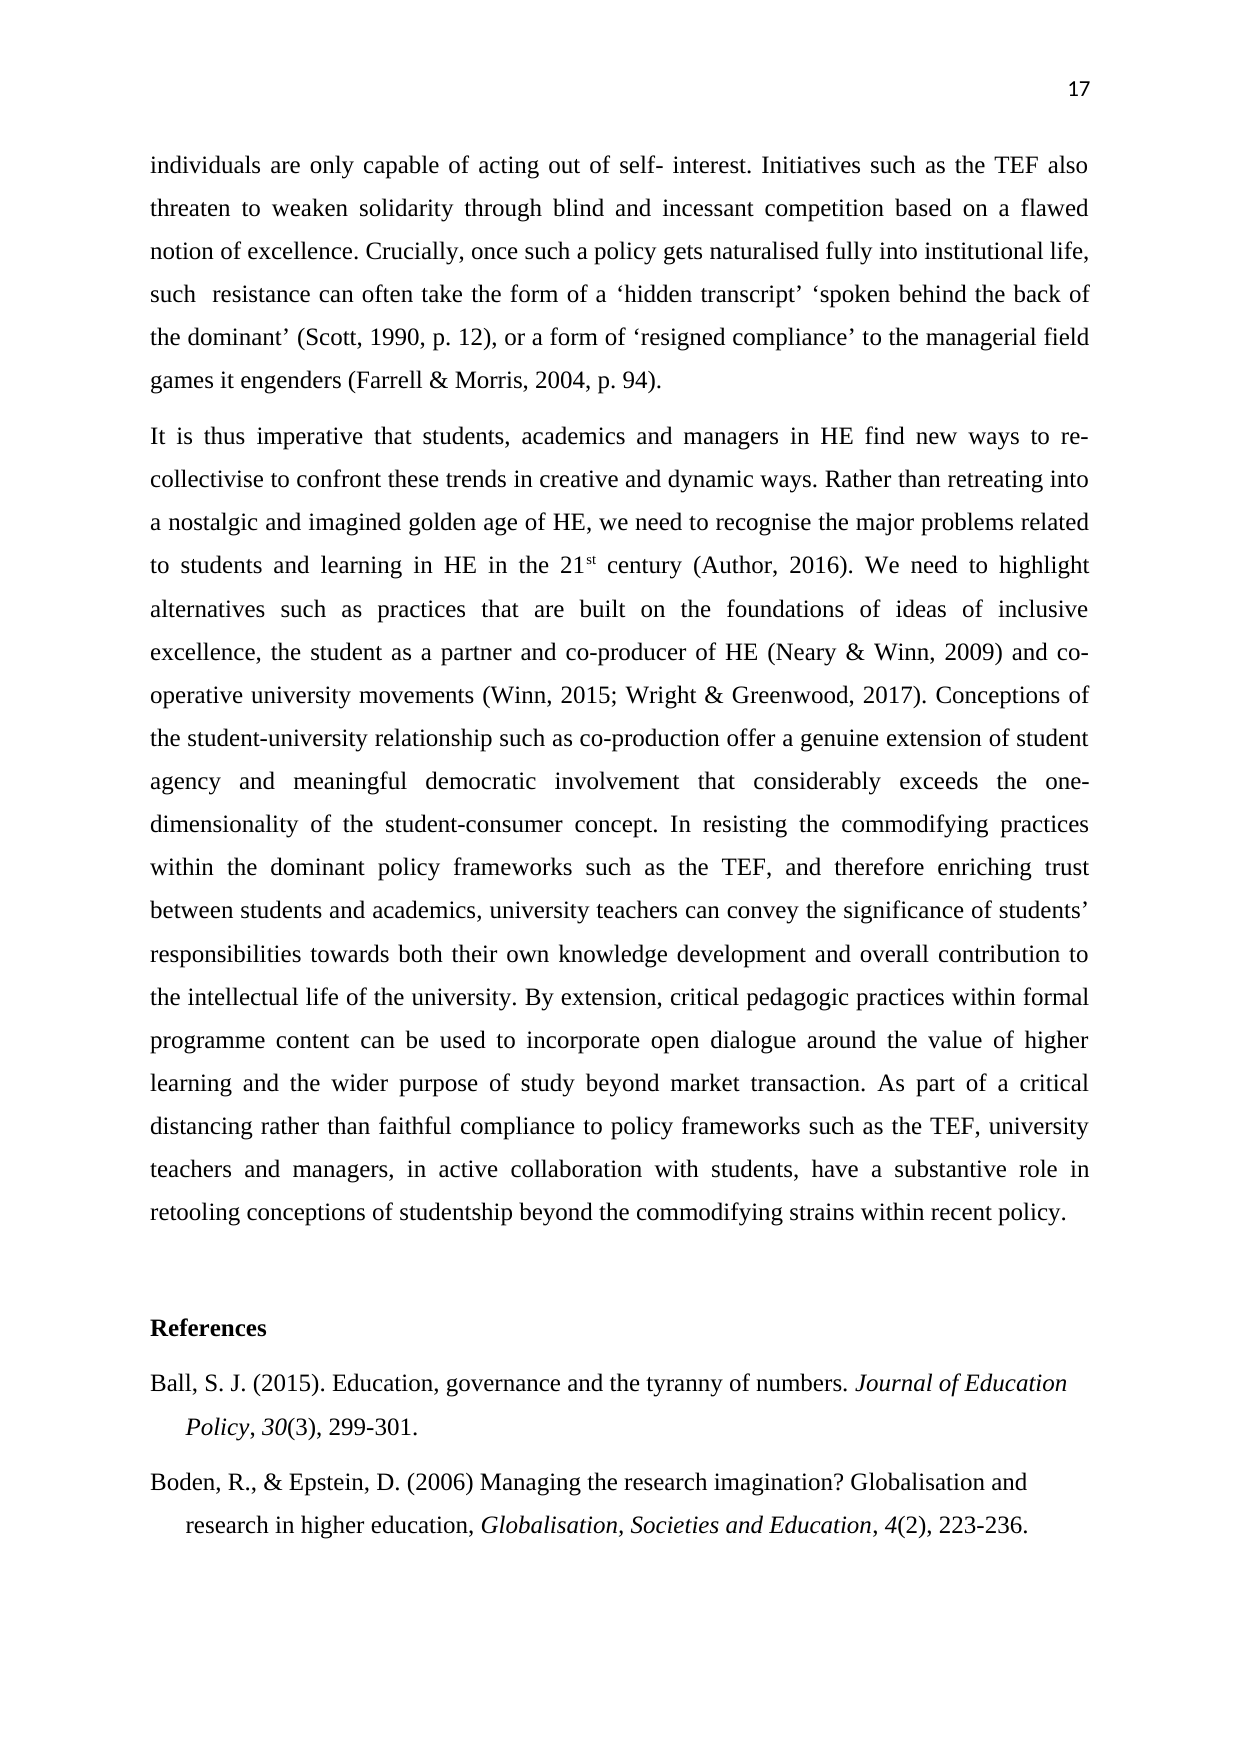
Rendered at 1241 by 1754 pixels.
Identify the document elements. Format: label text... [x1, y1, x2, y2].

text References [150, 1313, 1090, 1342]
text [150, 150, 1090, 394]
text Ball, S. J. (2015). Education, governance and the tyranny of numbers. Journal of Education Policy, 30(3), 299-301. [150, 1368, 1090, 1440]
text It is thus imperative that students, academics and managers in HE find new ways to re-collectivise to confront these trends in creative and dynamic ways. Rather than retreating into a nostalgic and imagined golden age of HE, we need to recognise the major problems related to students and learning in HE in the 21st century (Author, 2016). We need to highlight alternatives such as practices that are built on the foundations of ideas of inclusive excellence, the student as a partner and co-producer of HE (Neary & Winn, 2009) and co-operative university movements (Winn, 2015; Wright & Greenwood, 2017). Conceptions of the student-university relationship such as co-production offer a genuine extension of student agency and meaningful democratic involvement that considerably exceeds the one-dimensionality of the student-consumer concept. In resisting the commodifying practices within the dominant policy frameworks such as the TEF, and therefore enriching trust between students and academics, university teachers can convey the significance of students’ responsibilities towards both their own knowledge development and overall contribution to the intellectual life of the university. By extension, critical pedagogic practices within formal programme content can be used to incorporate open dialogue around the value of higher learning and the wider purpose of study beyond market transaction. As part of a critical distancing rather than faithful compliance to policy frameworks such as the TEF, university teachers and managers, in active collaboration with students, have a substantive role in retooling conceptions of studentship beyond the commodifying strains within recent policy. [150, 421, 1090, 1226]
text Boden, R., & Epstein, D. (2006) Managing the research imagination? Globalisation and research in higher education, Globalisation, Societies and Education, 4(2), 223-236. [150, 1467, 1090, 1539]
